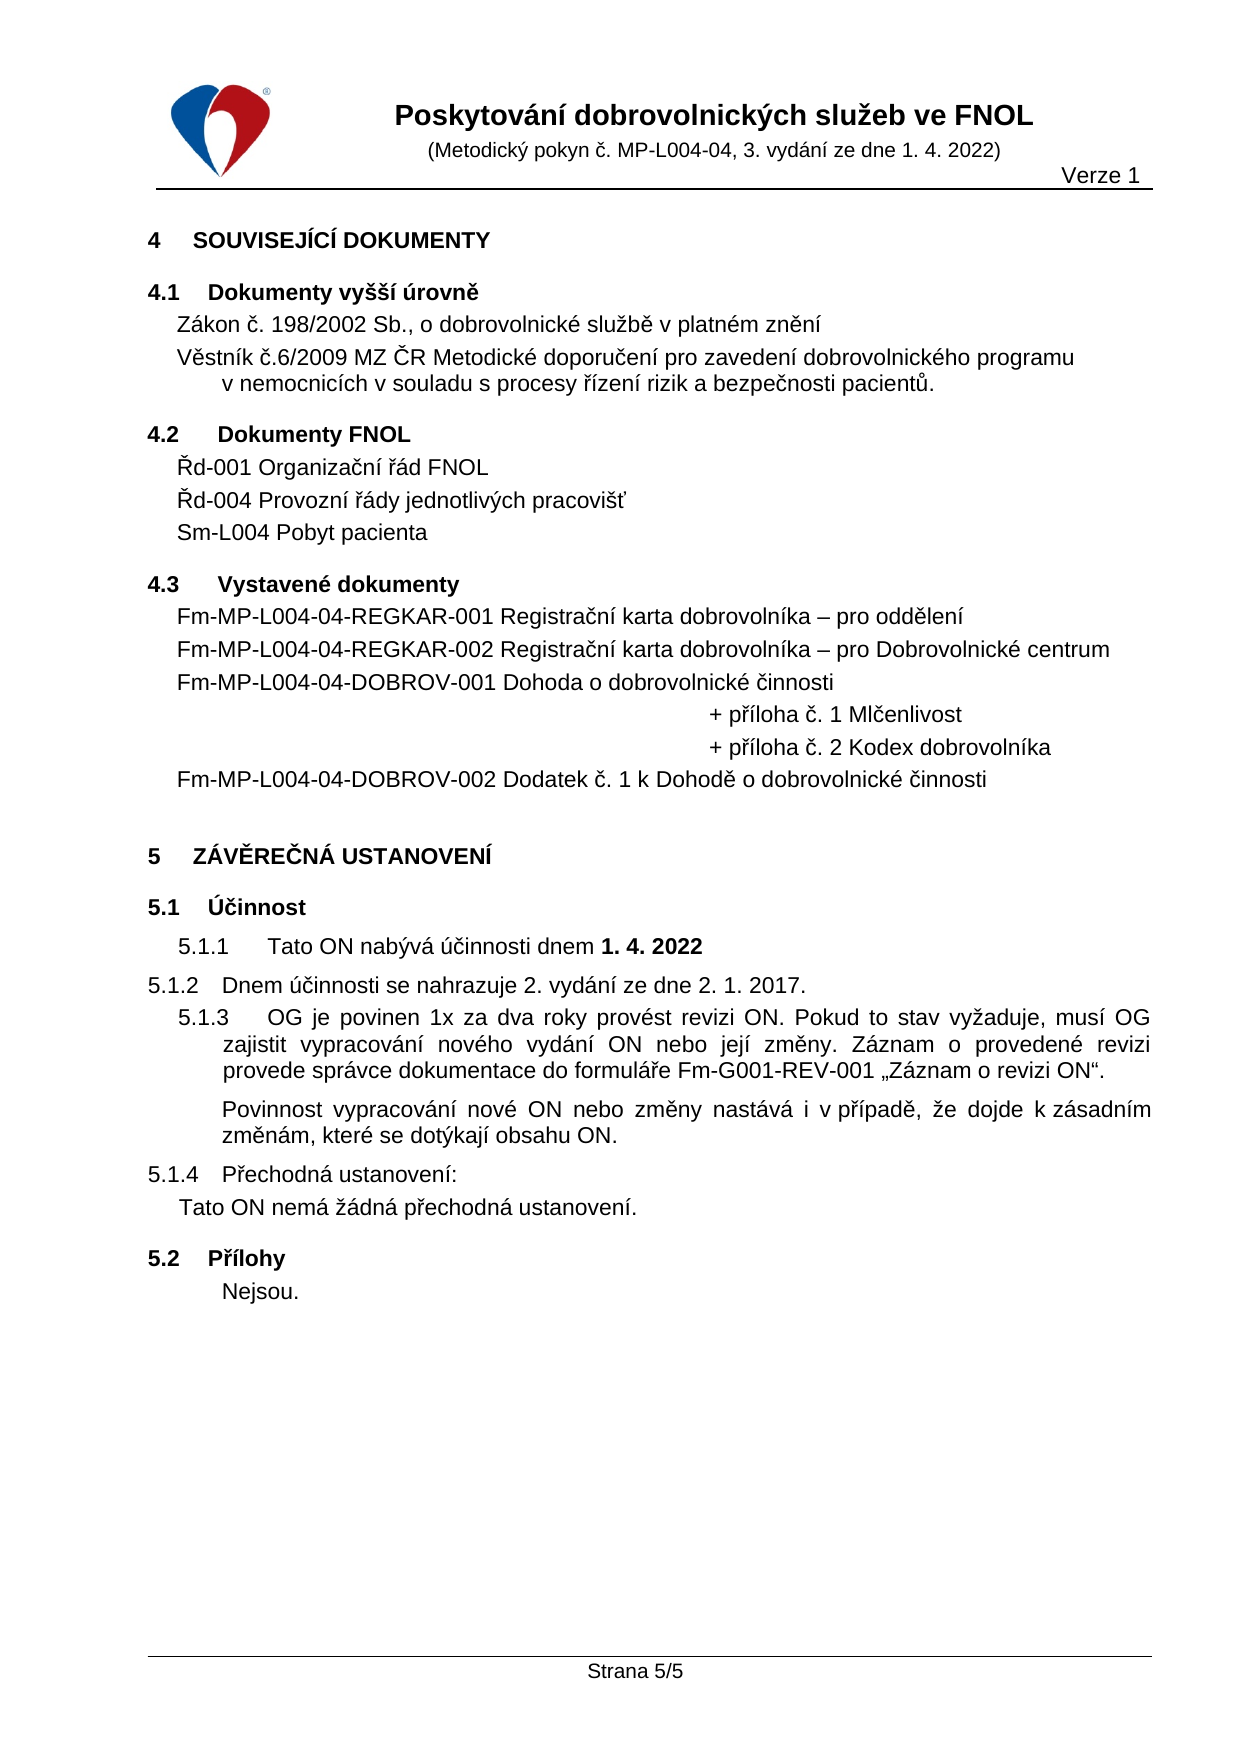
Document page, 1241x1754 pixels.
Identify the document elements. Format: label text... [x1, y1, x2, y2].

subtitle Účinnost [148, 894, 1152, 920]
text Přílohy [148, 1245, 1152, 1271]
subtitle Povinnost vypracování nové ON nebo změny nastává i v případě, že dojde k zásadním změnám, které se dotýkají obsahu ON. [222, 1096, 1152, 1148]
text Řd-001 Organizační řád FNOL [177, 454, 1152, 480]
subtitle Tato ON nabývá účinnosti dnem 1. 4. 2022 [178, 933, 1152, 959]
text Fm-MP-L004-04-REGKAR-001 Registrační karta dobrovolníka – pro oddělení [177, 603, 1152, 629]
text Související dokumenty [148, 227, 1152, 253]
subtitle Dnem účinnosti se nahrazuje 2. vydání ze dne 2. 1. 2017. [148, 972, 1152, 998]
text Řd-004 Provozní řády jednotlivých pracovišť [177, 487, 1152, 513]
text Zákon č. 198/2002 Sb., o dobrovolnické službě v platném znění [177, 311, 1152, 337]
picture [167, 81, 274, 179]
text Fm-MP-L004-04-REGKAR-002 Registrační karta dobrovolníka – pro Dobrovolnické centrum [177, 636, 1152, 662]
subtitle OG je povinen 1x za dva roky provést revizi ON. Pokud to stav vyžaduje, musí OG zajistit vypracování nového vydání ON nebo její změny. Záznam o provedené revizi provede správce dokumentace do formuláře Fm-G001-REV-001 „Záznam o revizi ON“. [178, 1004, 1152, 1083]
text Věstník č.6/2009 MZ ČR Metodické doporučení pro zavedení dobrovolnického programu v nemocnicích v souladu s procesy řízení rizik a bezpečnosti pacientů. [177, 344, 1152, 396]
text Fm-MP-L004-04-DOBROV-001 Dohoda o dobrovolnické činnosti [177, 668, 1152, 695]
list Dokumenty FNOL [147, 421, 1152, 448]
text Přechodná ustanovení: [148, 1161, 1152, 1187]
text závěrečná ustanovení [148, 843, 1152, 869]
text + příloha č. 2 Kodex dobrovolníka [679, 734, 1152, 760]
text Fm-MP-L004-04-DOBROV-002 Dodatek č. 1 k Dohodě o dobrovolnické činnosti [177, 766, 1152, 793]
text Tato ON nemá žádná přechodná ustanovení. [178, 1194, 1152, 1220]
list Vystavené dokumenty [147, 571, 1152, 597]
text Sm-L004 Pobyt pacienta [177, 519, 1152, 546]
subtitle Dokumenty vyšší úrovně [148, 278, 1152, 305]
text Nejsou. [222, 1278, 1152, 1304]
text + příloha č. 1 Mlčenlivost [679, 701, 1152, 727]
